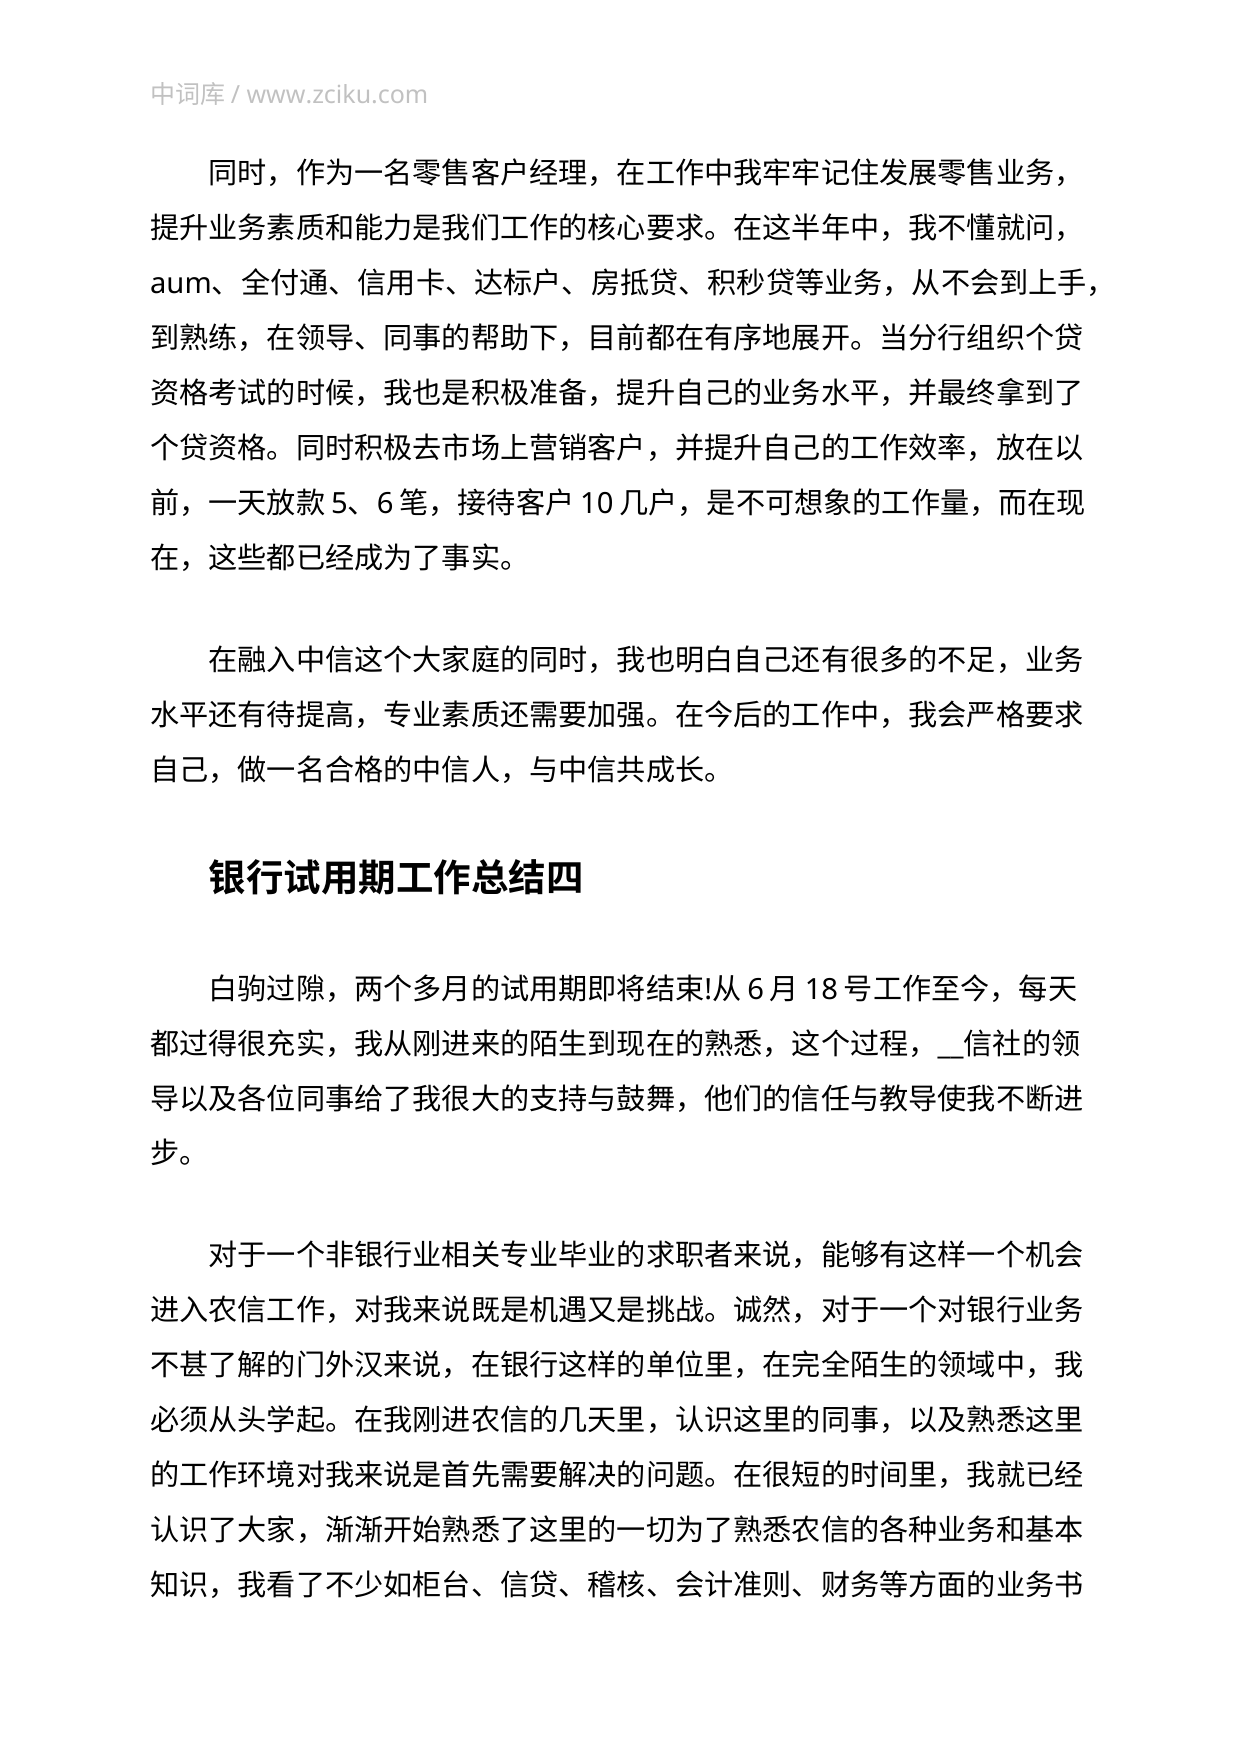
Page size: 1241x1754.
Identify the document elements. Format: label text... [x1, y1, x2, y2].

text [150, 1232, 1090, 1603]
text 白驹过隙，两个多月的试用期即将结束!从6月18号工作至今，每天都过得很充实，我从刚进来的陌生到现在的熟悉，这个过程，__信社的领导以及各位同事给了我很大的支持与鼓舞，他们的信任与教导使我不断进步。 [150, 965, 1090, 1172]
text 银行试用期工作总结四 [150, 848, 1090, 902]
text 同时，作为一名零售客户经理，在工作中我牢牢记住发展零售业务，提升业务素质和能力是我们工作的核心要求。在这半年中，我不懂就问，aum、全付通、信用卡、达标户、房抵贷、积秒贷等业务，从不会到上手，到熟练，在领导、同事的帮助下，目前都在有序地展开。当分行组织个贷资格考试的时候，我也是积极准备，提升自己的业务水平，并最终拿到了个贷资格。同时积极去市场上营销客户，并提升自己的工作效率，放在以前，一天放款5、6笔，接待客户10几户，是不可想象的工作量，而在现在，这些都已经成为了事实。 [150, 150, 1090, 577]
text 在融入中信这个大家庭的同时，我也明白自己还有很多的不足，业务水平还有待提高，专业素质还需要加强。在今后的工作中，我会严格要求自己，做一名合格的中信人，与中信共成长。 [150, 636, 1090, 788]
